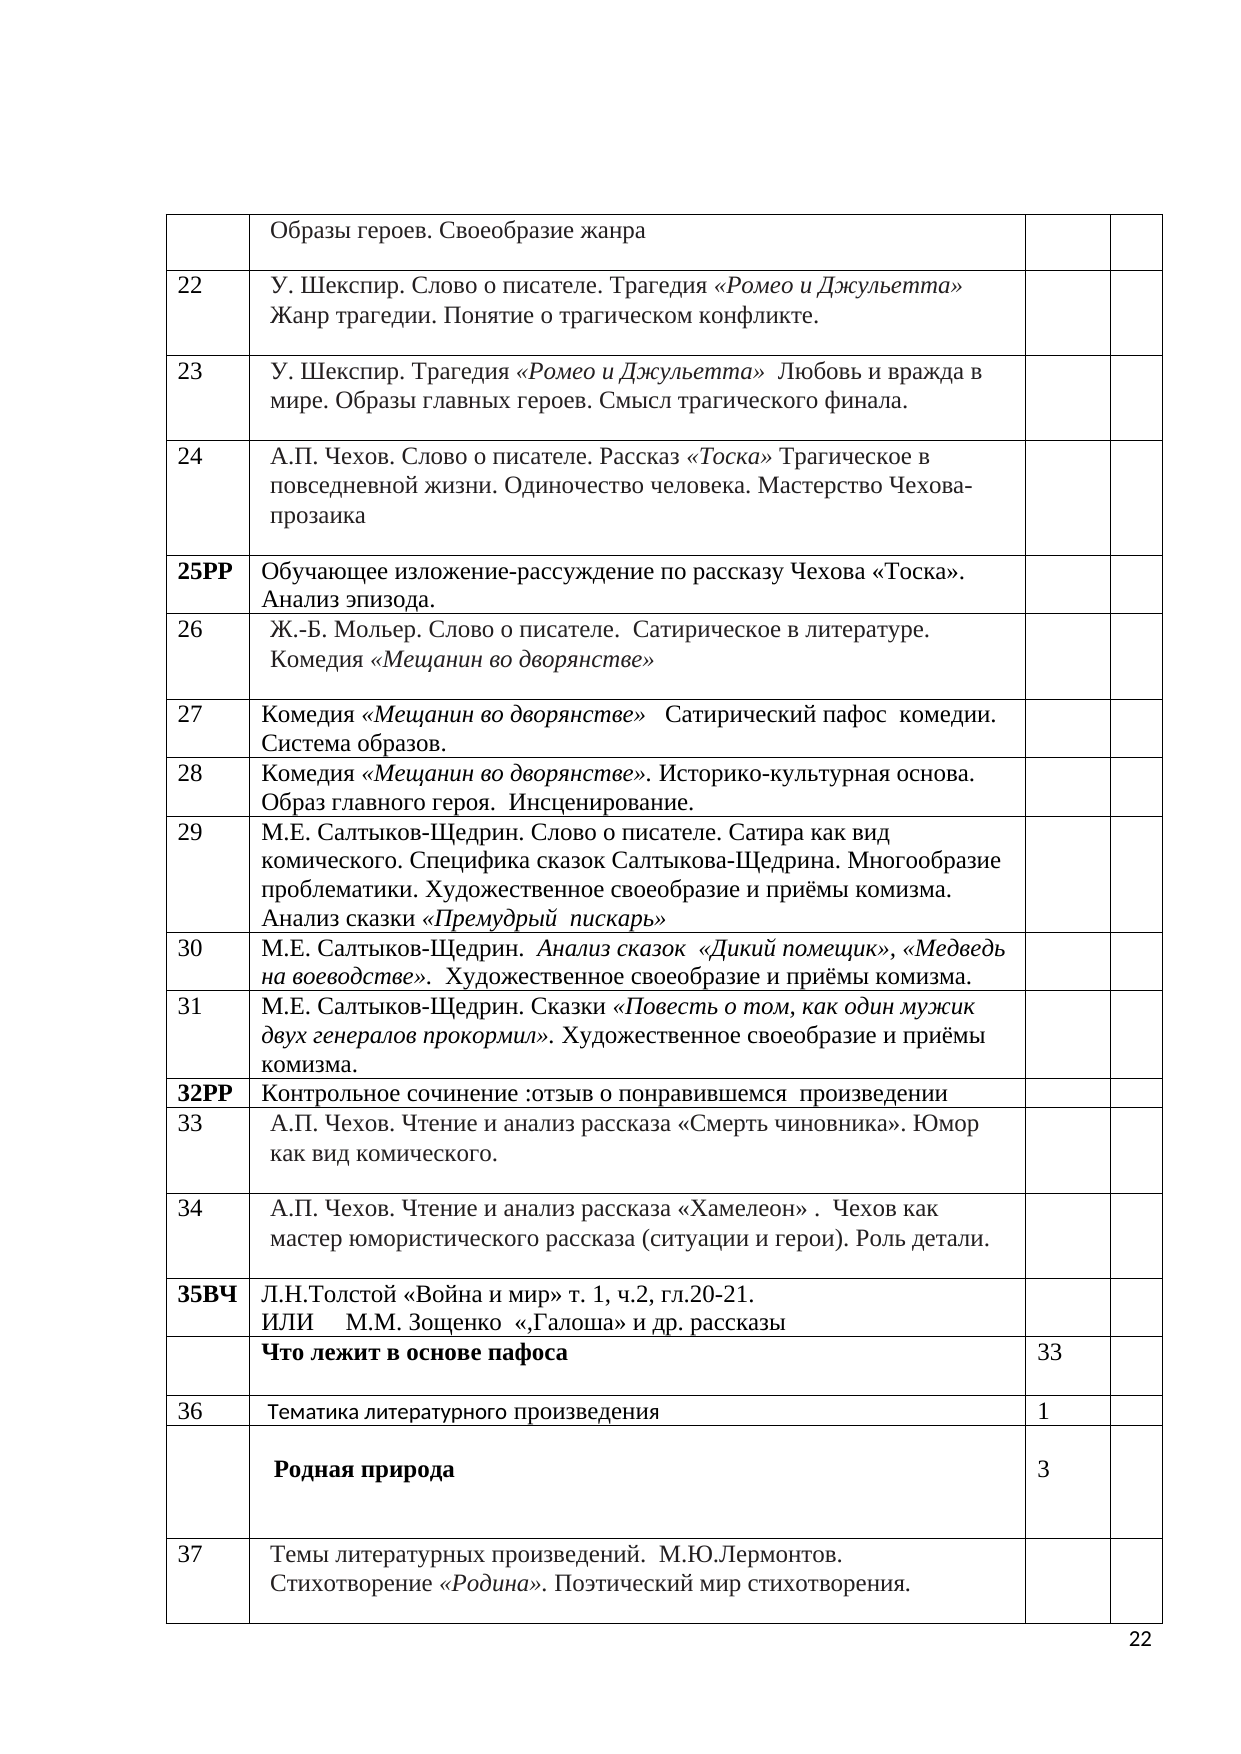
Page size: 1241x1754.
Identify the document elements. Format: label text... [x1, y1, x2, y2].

table_cell [1026, 817, 1110, 932]
table_cell [1111, 1426, 1162, 1538]
table_cell [1026, 271, 1110, 355]
table_cell [1026, 215, 1110, 269]
table_cell 28 [167, 758, 249, 816]
table_cell 23 [167, 356, 249, 440]
table_cell А.П. Чехов. Чтение и анализ рассказа «Смерть чиновника». Юмор как вид комического. [250, 1108, 1025, 1192]
table_cell Обучающее изложение-рассуждение по рассказу Чехова «Тоска». Анализ эпизода. [250, 556, 1025, 613]
table_cell 25РР [167, 556, 249, 613]
table_cell М.Е. Салтыков-Щедрин. Слово о писателе. Сатира как вид комического. Специфика сказок Салтыкова-Щедрина. Многообразие проблематики. Художественное своеобразие и приёмы комизма. Анализ сказки «Премудрый пискарь» [250, 817, 1025, 932]
table_cell [1111, 556, 1162, 613]
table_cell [250, 215, 1025, 269]
table_cell [1026, 1108, 1110, 1192]
table_cell 30 [167, 933, 249, 990]
table_cell 34 [167, 1194, 249, 1278]
table_cell [1111, 1108, 1162, 1192]
table_cell М.Е. Салтыков-Щедрин. Сказки «Повесть о том, как один мужик двух генералов прокормил». Художественное своеобразие и приёмы комизма. [250, 991, 1025, 1077]
table_cell А.П. Чехов. Чтение и анализ рассказа «Хамелеон» . Чехов как мастер юмористического рассказа (ситуации и герои). Роль детали. [250, 1194, 1025, 1278]
table_cell 37 [167, 1539, 249, 1623]
table_cell [1111, 991, 1162, 1077]
table_cell [1111, 1194, 1162, 1278]
table_cell [167, 1426, 249, 1538]
table_cell 3 [1026, 1426, 1110, 1538]
table_cell 27 [167, 700, 249, 757]
table_cell М.Е. Салтыков-Щедрин. Анализ сказок «Дикий помещик», «Медведь на воеводстве». Художественное своеобразие и приёмы комизма. [250, 933, 1025, 990]
table_cell Ж.-Б. Мольер. Слово о писателе. Сатирическое в литературе. Комедия «Мещанин во дворянстве» [250, 614, 1025, 698]
table_cell [1111, 933, 1162, 990]
table_cell 35ВЧ [167, 1279, 249, 1336]
table_cell Комедия «Мещанин во дворянстве». Историко-культурная основа. Образ главного героя. Инсценирование. [250, 758, 1025, 816]
table_cell 32РР [167, 1079, 249, 1107]
table_cell 33 [167, 1108, 249, 1192]
table_cell А.П. Чехов. Слово о писателе. Рассказ «Тоска» Трагическое в повседневной жизни. Одиночество человека. Мастерство Чехова-прозаика [250, 441, 1025, 555]
table_cell [1111, 215, 1162, 269]
table_cell 26 [167, 614, 249, 698]
table_cell [1111, 700, 1162, 757]
table_cell Тематика литературного произведения [250, 1396, 1025, 1425]
table_cell [1111, 1337, 1162, 1395]
table_cell Темы литературных произведений. М.Ю.Лермонтов. Стихотворение «Родина». Поэтический мир стихотворения. [250, 1539, 1025, 1623]
table_cell [1026, 1079, 1110, 1107]
table_cell [1111, 1079, 1162, 1107]
table_cell [1111, 441, 1162, 555]
table_cell [1111, 1396, 1162, 1425]
table_cell [1111, 817, 1162, 932]
table_cell 24 [167, 441, 249, 555]
table_cell [1026, 933, 1110, 990]
table_cell [1111, 1279, 1162, 1336]
table_cell [1026, 1539, 1110, 1623]
table_cell [1111, 758, 1162, 816]
table_cell 33 [1026, 1337, 1110, 1395]
table_cell [1026, 441, 1110, 555]
table_cell [1026, 991, 1110, 1077]
table_cell [1111, 271, 1162, 355]
table_cell 1 [1026, 1396, 1110, 1425]
table_cell [1111, 1539, 1162, 1623]
table_cell [1026, 1279, 1110, 1336]
table_cell Родная природа [250, 1426, 1025, 1538]
table_cell Контрольное сочинение :отзыв о понравившемся произведении [250, 1079, 1025, 1107]
table_cell 31 [167, 991, 249, 1077]
table_cell [1026, 758, 1110, 816]
table_cell [1111, 356, 1162, 440]
table_cell 21 [167, 215, 249, 269]
table_cell [1026, 700, 1110, 757]
table_cell У. Шекспир. Трагедия «Ромео и Джульетта» Любовь и вражда в мире. Образы главных героев. Смысл трагического финала. [250, 356, 1025, 440]
table_cell Что лежит в основе пафоса [250, 1337, 1025, 1395]
table_cell У. Шекспир. Слово о писателе. Трагедия «Ромео и Джульетта» Жанр трагедии. Понятие о трагическом конфликте. [250, 271, 1025, 355]
table_cell [1111, 614, 1162, 698]
table_cell 36 [167, 1396, 249, 1425]
table_cell Л.Н.Толстой «Война и мир» т. 1, ч.2, гл.20-21. ИЛИ М.М. Зощенко «,Галоша» и др. рассказы [250, 1279, 1025, 1336]
table_cell [1026, 614, 1110, 698]
table_cell 22 [167, 271, 249, 355]
table_cell [167, 1337, 249, 1395]
table_cell [1026, 1194, 1110, 1278]
table_cell [1026, 356, 1110, 440]
table_cell 29 [167, 817, 249, 932]
table_cell Комедия «Мещанин во дворянстве» Сатирический пафос комедии. Система образов. [250, 700, 1025, 757]
table_cell [1026, 556, 1110, 613]
